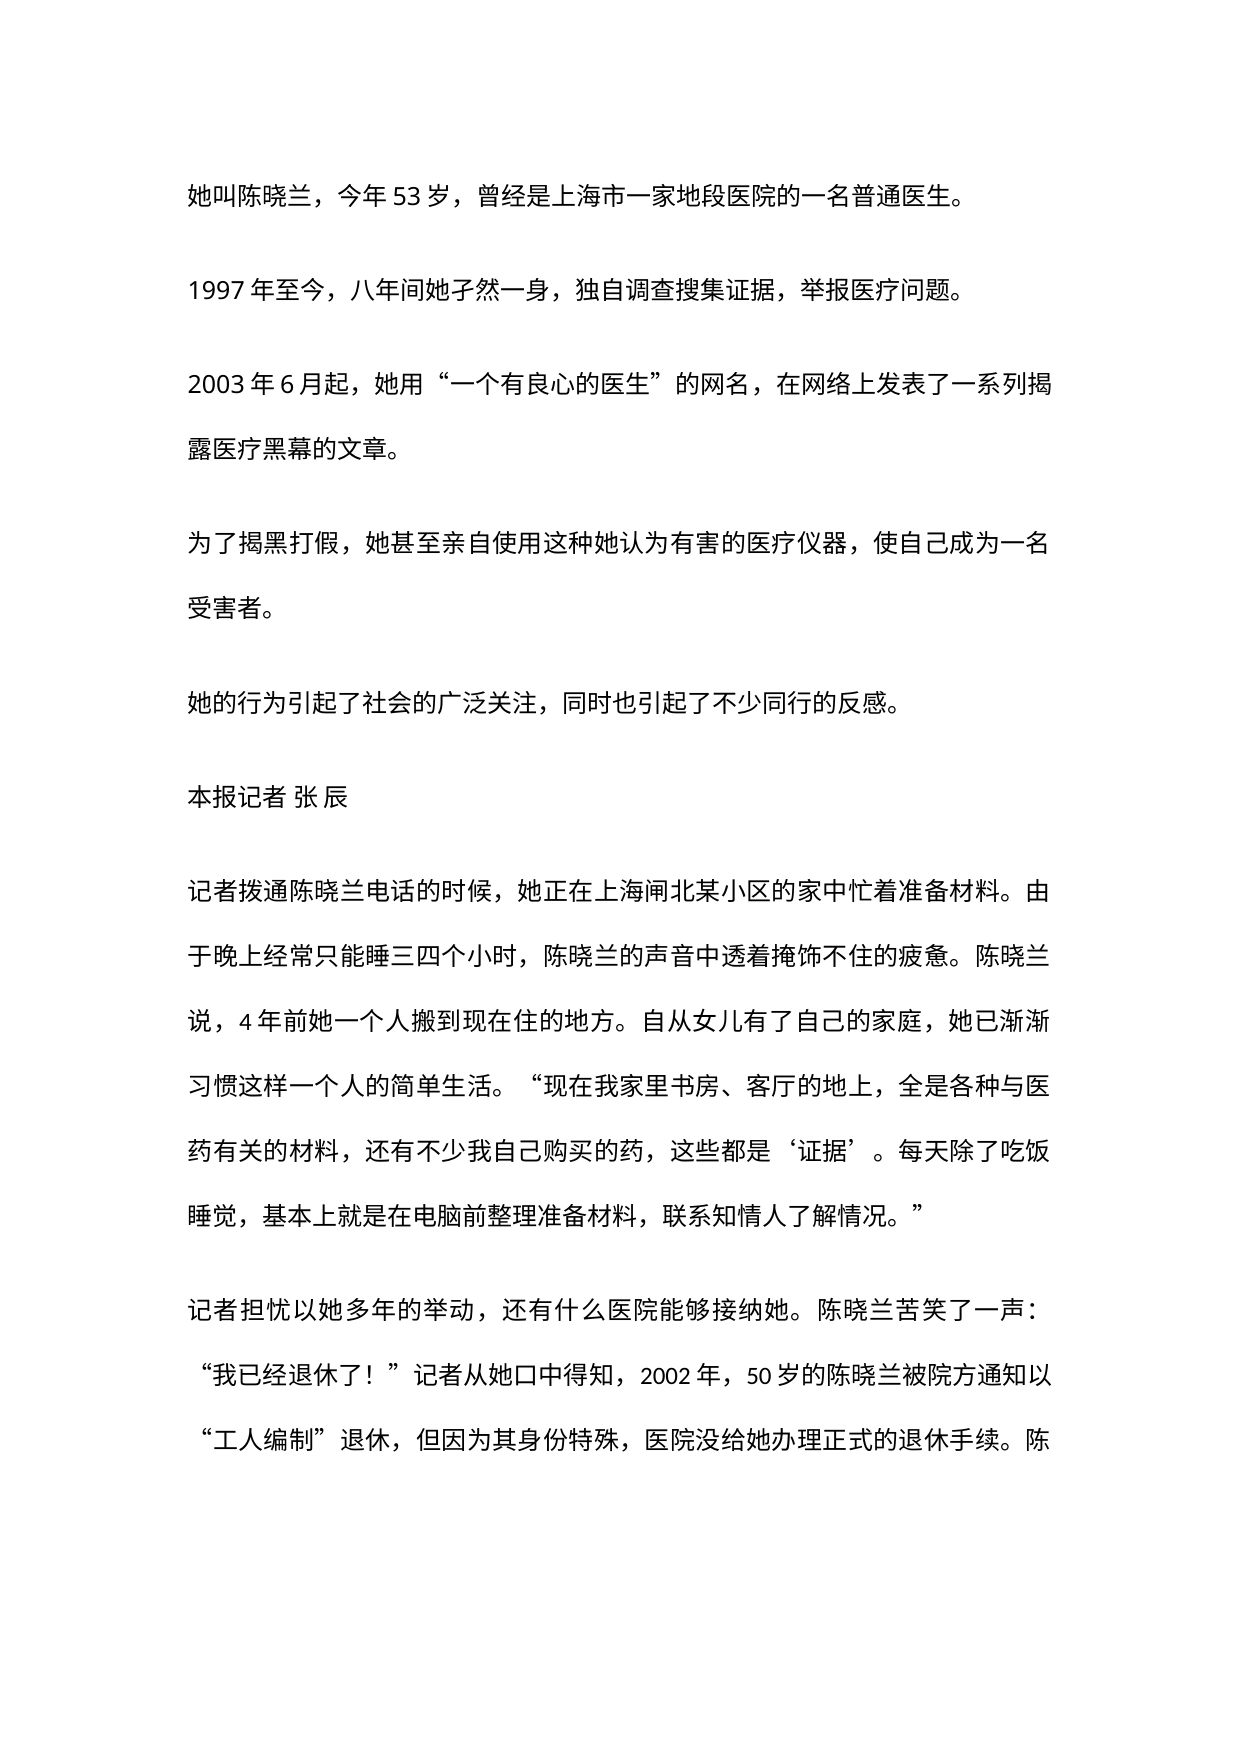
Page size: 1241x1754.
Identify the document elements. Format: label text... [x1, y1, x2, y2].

text 她叫陈晓兰，今年53岁，曾经是上海市一家地段医院的一名普通医生。 [187, 162, 1053, 227]
text 记者拨通陈晓兰电话的时候，她正在上海闸北某小区的家中忙着准备材料。由于晚上经常只能睡三四个小时，陈晓兰的声音中透着掩饰不住的疲惫。陈晓兰说，4年前她一个人搬到现在住的地方。自从女儿有了自己的家庭，她已渐渐习惯这样一个人的简单生活。“现在我家里书房、客厅的地上，全是各种与医药有关的材料，还有不少我自己购买的药，这些都是‘证据’。每天除了吃饭睡觉，基本上就是在电脑前整理准备材料，联系知情人了解情况。” [187, 857, 1053, 1247]
text 本报记者 张 辰 [187, 763, 1053, 828]
text 1997年至今，八年间她孑然一身，独自调查搜集证据，举报医疗问题。 [187, 256, 1053, 321]
text 为了揭黑打假，她甚至亲自使用这种她认为有害的医疗仪器，使自己成为一名受害者。 [187, 509, 1053, 639]
text 她的行为引起了社会的广泛关注，同时也引起了不少同行的反感。 [187, 669, 1053, 734]
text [187, 1276, 1053, 1471]
text 2003年6月起，她用“一个有良心的医生”的网名，在网络上发表了一系列揭露医疗黑幕的文章。 [187, 350, 1053, 480]
